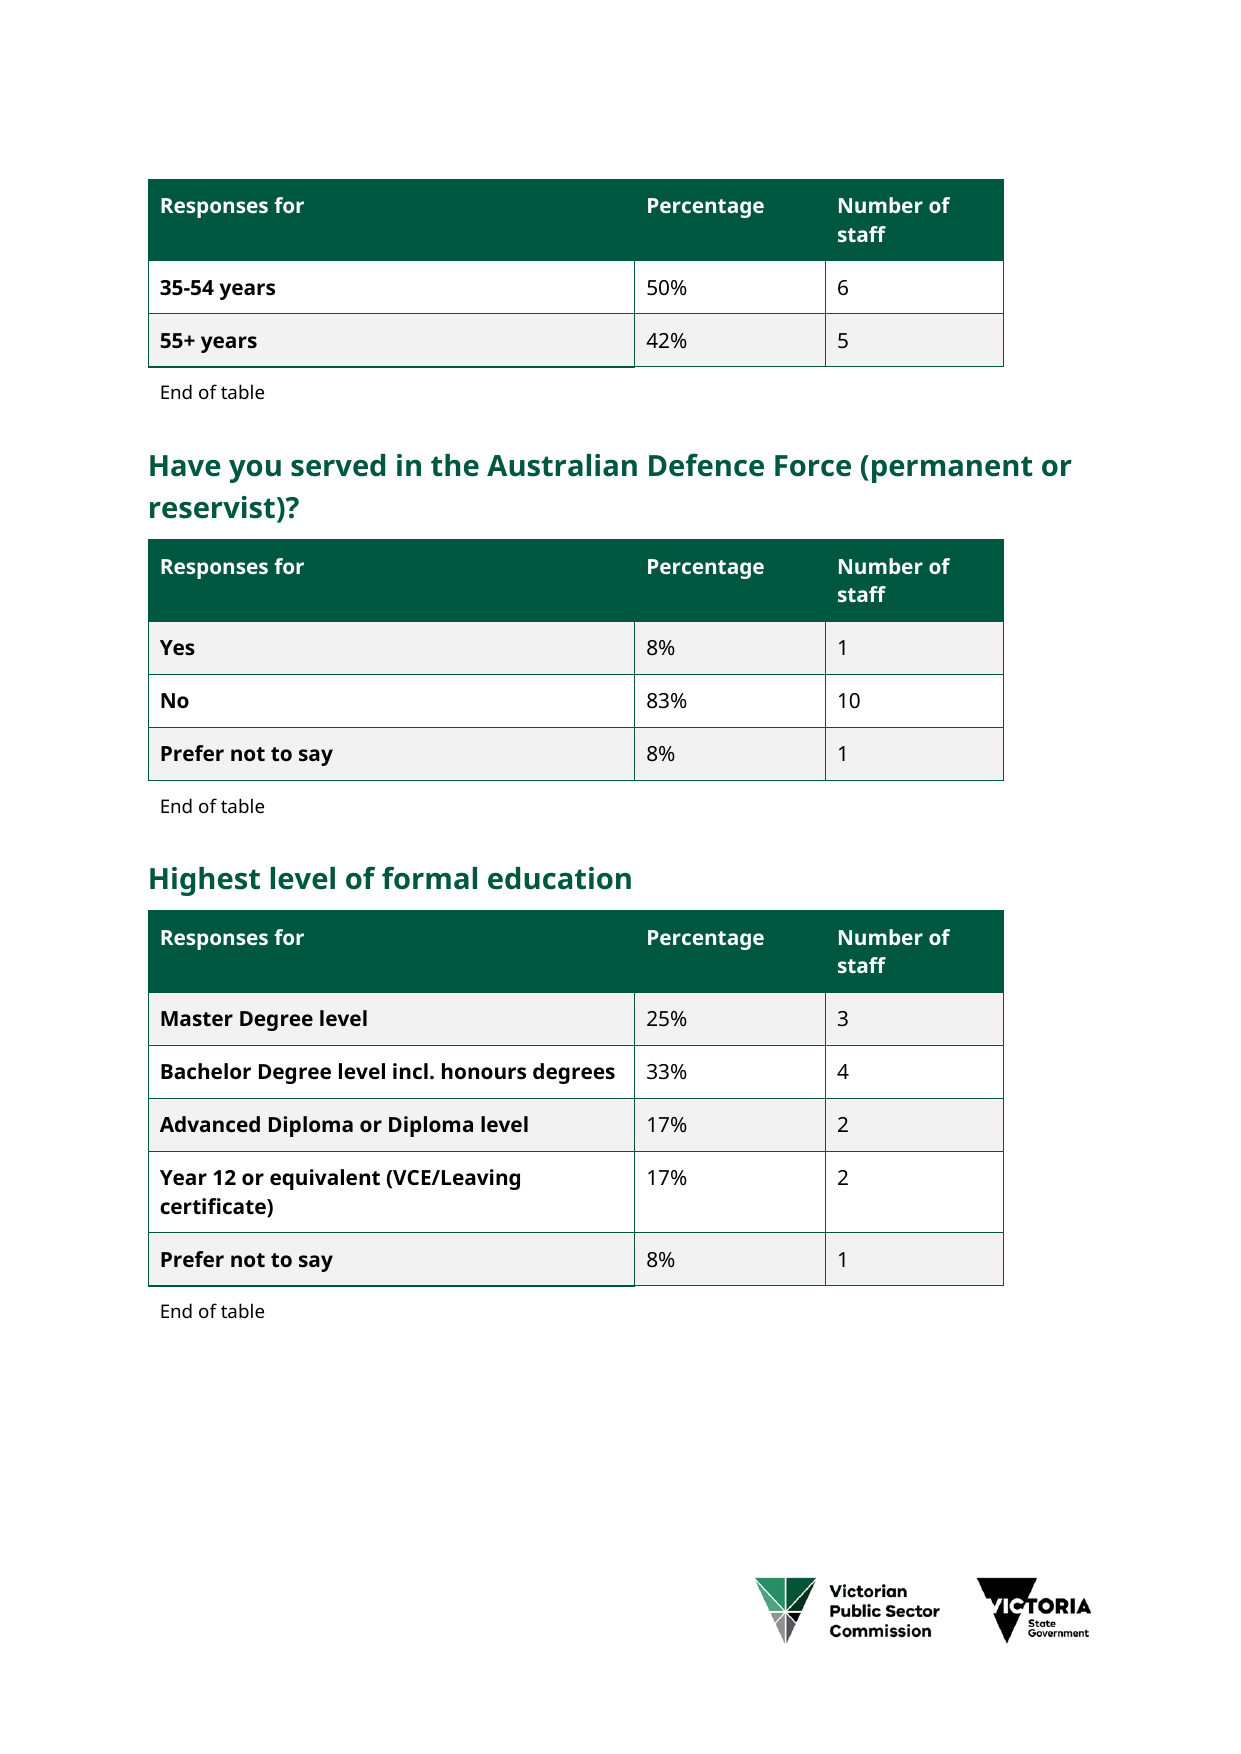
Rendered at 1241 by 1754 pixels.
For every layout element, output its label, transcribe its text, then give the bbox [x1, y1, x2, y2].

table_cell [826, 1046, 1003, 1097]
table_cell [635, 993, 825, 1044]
picture [754, 1577, 1093, 1645]
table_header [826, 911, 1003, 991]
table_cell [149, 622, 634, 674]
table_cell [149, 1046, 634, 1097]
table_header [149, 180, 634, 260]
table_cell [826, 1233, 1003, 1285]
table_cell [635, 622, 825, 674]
subtitle Highest level of formal education [148, 858, 1092, 898]
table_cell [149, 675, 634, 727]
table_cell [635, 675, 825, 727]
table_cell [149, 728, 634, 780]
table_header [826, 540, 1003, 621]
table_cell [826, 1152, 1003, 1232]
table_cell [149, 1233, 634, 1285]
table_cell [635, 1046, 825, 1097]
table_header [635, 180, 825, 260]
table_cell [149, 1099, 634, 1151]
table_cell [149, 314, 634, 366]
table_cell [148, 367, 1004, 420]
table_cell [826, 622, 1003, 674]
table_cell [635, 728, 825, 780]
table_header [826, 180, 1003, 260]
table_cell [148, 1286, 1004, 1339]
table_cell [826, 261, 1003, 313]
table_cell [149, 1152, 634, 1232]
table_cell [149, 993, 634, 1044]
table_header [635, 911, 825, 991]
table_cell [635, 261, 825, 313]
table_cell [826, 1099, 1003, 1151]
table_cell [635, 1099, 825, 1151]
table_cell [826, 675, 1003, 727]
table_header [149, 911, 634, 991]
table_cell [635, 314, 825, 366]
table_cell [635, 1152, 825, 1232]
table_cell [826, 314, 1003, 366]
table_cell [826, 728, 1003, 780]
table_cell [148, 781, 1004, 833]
subtitle Have you served in the Australian Defence Force (permanent or reservist)? [148, 445, 1092, 527]
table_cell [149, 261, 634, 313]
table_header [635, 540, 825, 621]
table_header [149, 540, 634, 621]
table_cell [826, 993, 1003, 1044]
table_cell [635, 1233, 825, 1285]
